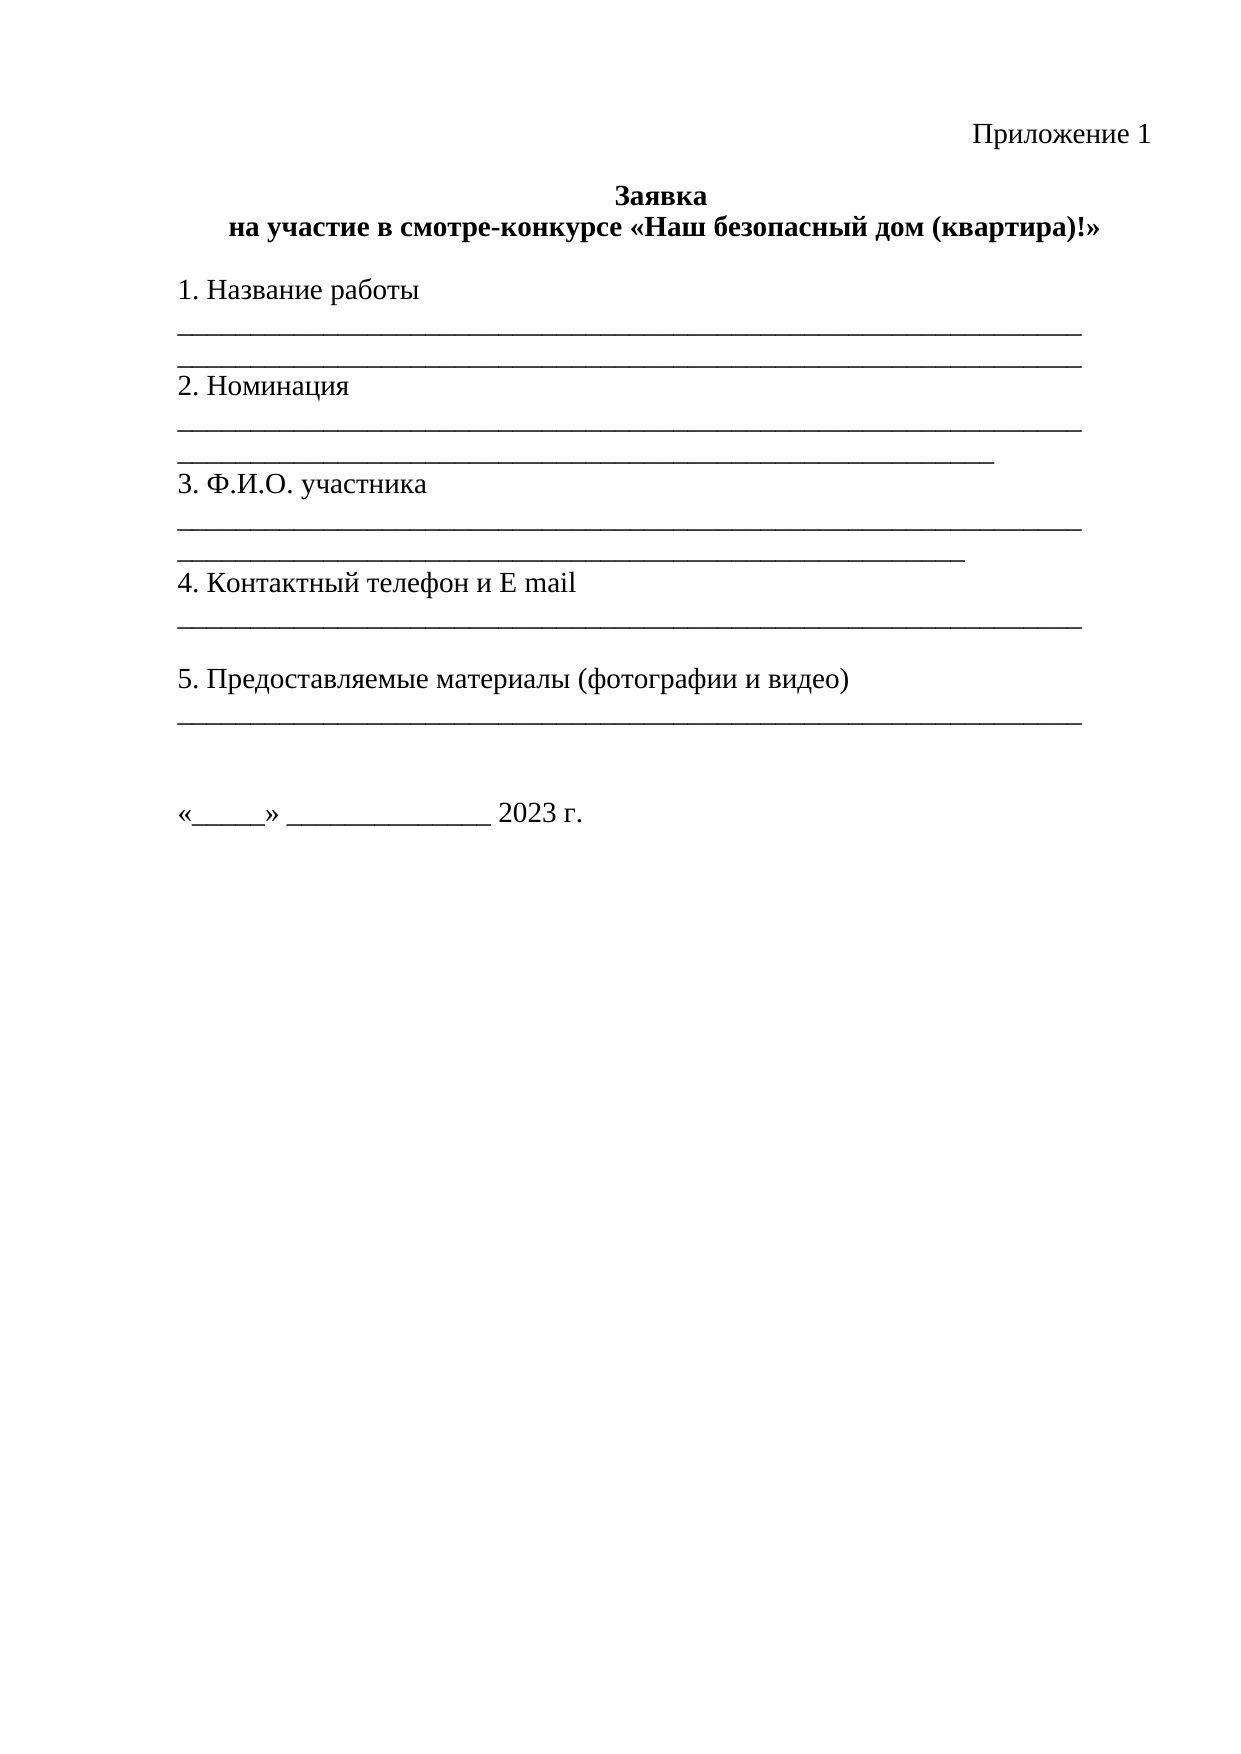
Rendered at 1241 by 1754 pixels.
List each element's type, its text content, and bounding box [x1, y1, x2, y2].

text ______________________________________________________________ [177, 402, 1152, 435]
text ________________________________________________________ [177, 435, 1152, 466]
text ______________________________________________________________ [177, 339, 1152, 370]
text ______________________________________________________ [177, 533, 1152, 565]
text 3. Ф.И.О. участника ______________________________________________________________ [177, 466, 1152, 533]
text 4. Контактный телефон и E mail ______________________________________________________________ [177, 565, 1152, 632]
text Приложение 1 [177, 118, 1152, 149]
text 1. Название работы [177, 274, 1152, 306]
text ______________________________________________________________ [177, 306, 1152, 339]
text 5. Предоставляемые материалы (фотографии и видео) [177, 663, 1152, 694]
text 2. Номинация [177, 370, 1152, 402]
text Заявка [177, 181, 1152, 212]
text «_____» ______________ 2023 г. [177, 795, 1152, 828]
text ______________________________________________________________ [177, 694, 1152, 728]
text на участие в смотре-конкурсе «Наш безопасный дом (квартира)!» [177, 212, 1152, 243]
